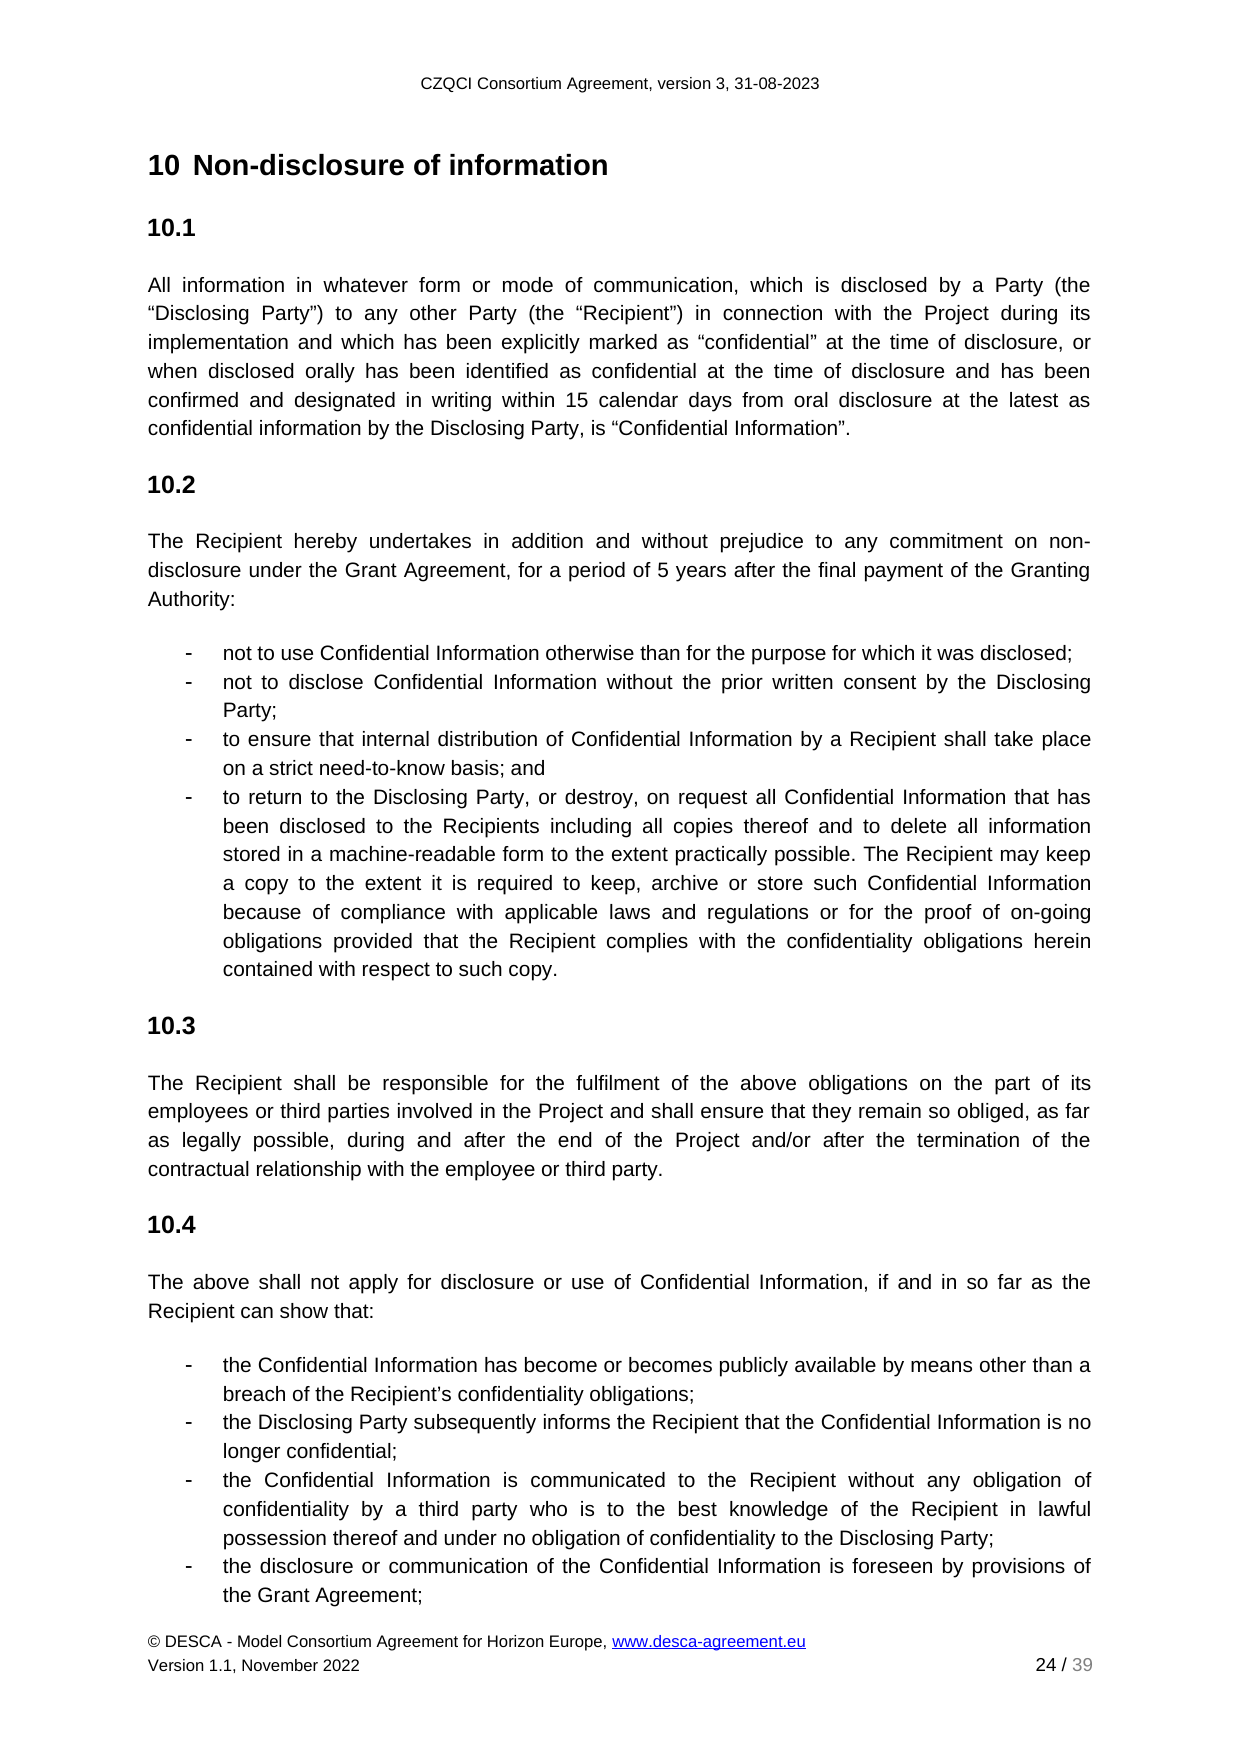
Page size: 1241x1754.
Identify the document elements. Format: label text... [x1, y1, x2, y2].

list to return to the Disclosing Party, or destroy, on request all Confidential Information that has been disclosed to the Recipients including all copies thereof and to delete all information stored in a machine-readable form to the extent practically possible. The Recipient may keep a copy to the extent it is required to keep, archive or store such Confidential Information because of compliance with applicable laws and regulations or for the proof of on-going obligations provided that the Recipient complies with the confidentiality obligations herein contained with respect to such copy. [185, 785, 1092, 981]
text The above shall not apply for disclosure or use of Confidential Information, if and in so far as the Recipient can show that: [148, 1270, 1092, 1323]
subtitle Non-disclosure of information [148, 148, 1092, 181]
list the disclosure or communication of the Confidential Information is foreseen by provisions of the Grant Agreement; [185, 1554, 1092, 1607]
list the Disclosing Party subsequently informs the Recipient that the Confidential Information is no longer confidential; [185, 1410, 1092, 1463]
list the Confidential Information is communicated to the Recipient without any obligation of confidentiality by a third party who is to the best knowledge of the Recipient in lawful possession thereof and under no obligation of confidentiality to the Disclosing Party; [185, 1468, 1092, 1549]
list not to disclose Confidential Information without the prior written consent by the Disclosing Party; [185, 669, 1092, 722]
list the Confidential Information has become or becomes publicly available by means other than a breach of the Recipient’s confidentiality obligations; [185, 1352, 1092, 1405]
list not to use Confidential Information otherwise than for the purpose for which it was disclosed; [185, 641, 1092, 665]
list to ensure that internal distribution of Confidential Information by a Recipient shall take place on a strict need-to-know basis; and [185, 727, 1092, 780]
text The Recipient hereby undertakes in addition and without prejudice to any commitment on non-disclosure under the Grant Agreement, for a period of 5 years after the final payment of the Granting Authority: [148, 529, 1092, 611]
text All information in whatever form or mode of communication, which is disclosed by a Party (the “Disclosing Party”) to any other Party (the “Recipient”) in connection with the Project during its implementation and which has been explicitly marked as “confidential” at the time of disclosure, or when disclosed orally has been identified as confidential at the time of disclosure and has been confirmed and designated in writing within 15 calendar days from oral disclosure at the latest as confidential information by the Disclosing Party, is “Confidential Information”. [148, 272, 1092, 440]
text The Recipient shall be responsible for the fulfilment of the above obligations on the part of its employees or third parties involved in the Project and shall ensure that they remain so obliged, as far as legally possible, during and after the end of the Project and/or after the termination of the contractual relationship with the employee or third party. [148, 1071, 1092, 1181]
